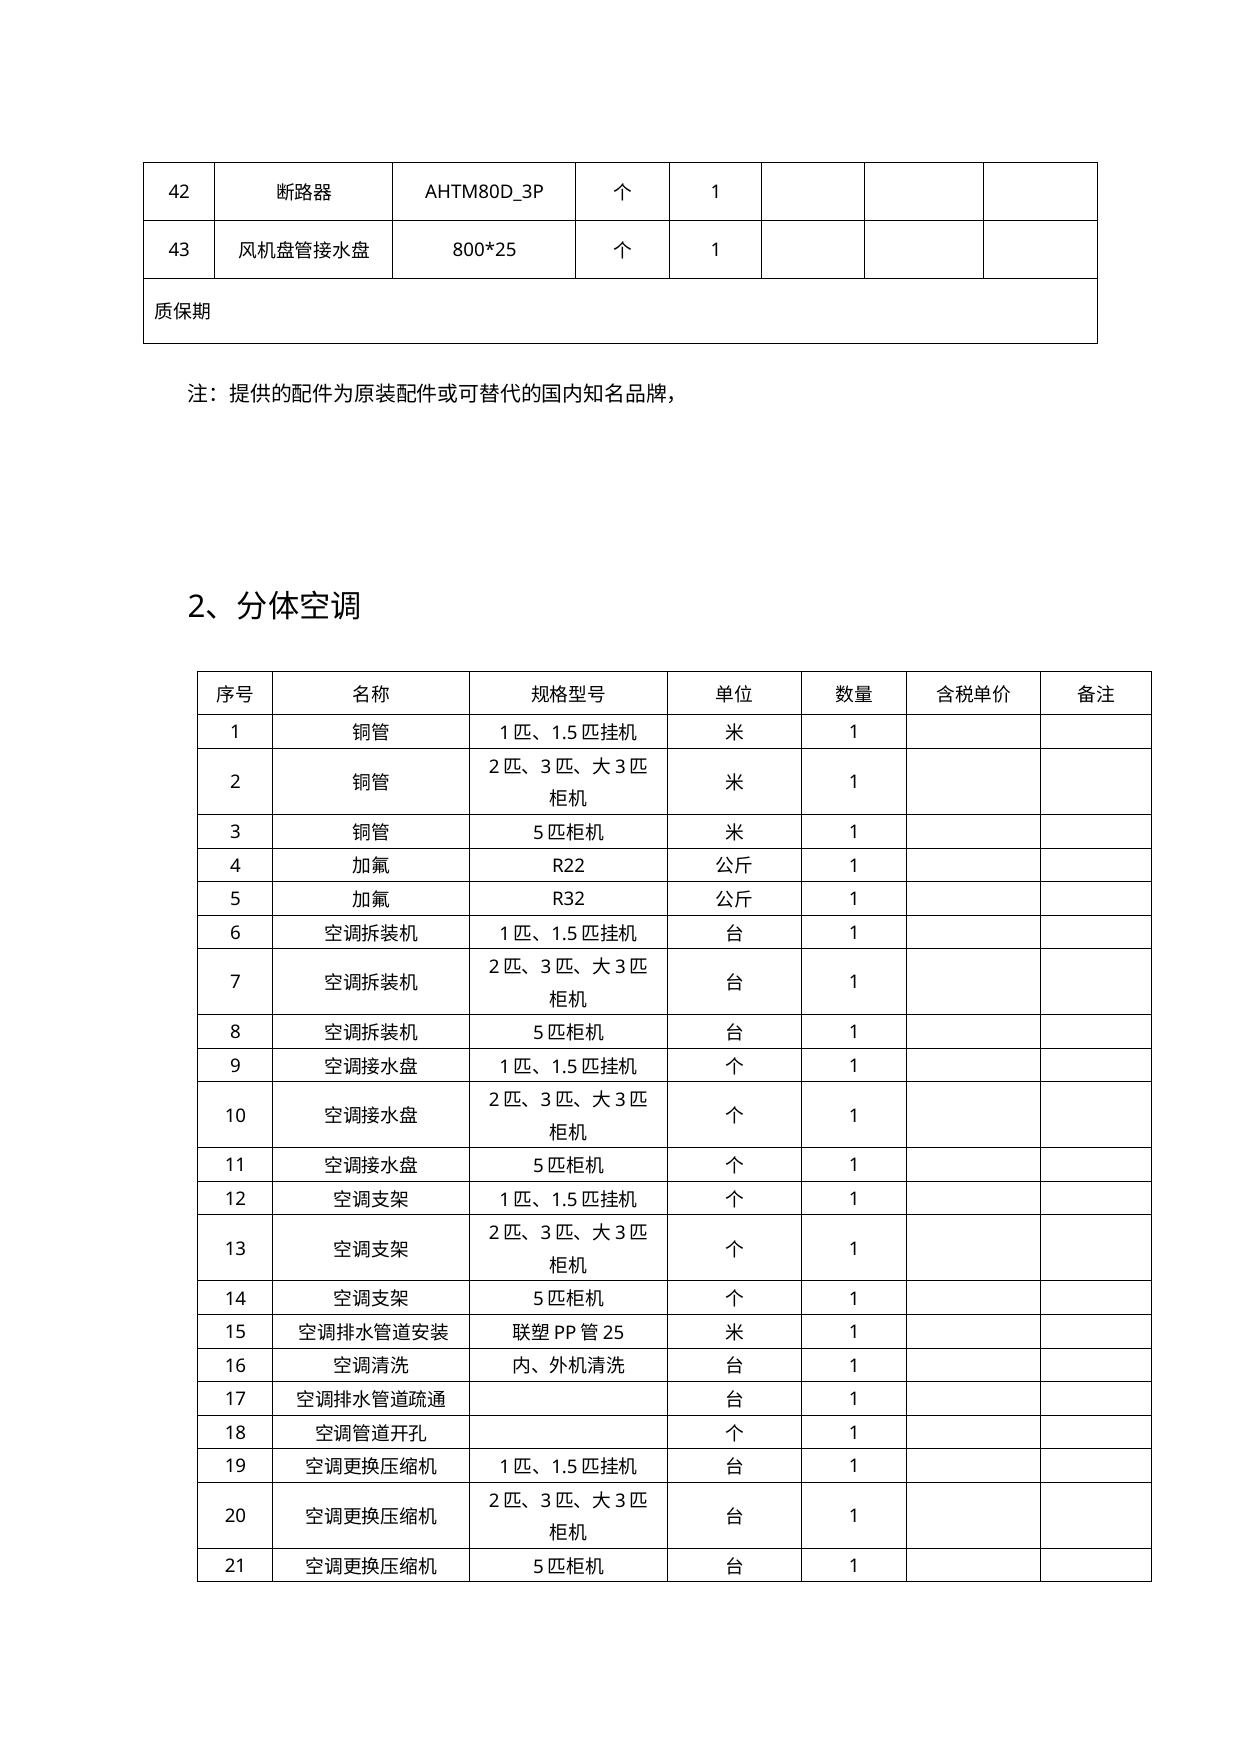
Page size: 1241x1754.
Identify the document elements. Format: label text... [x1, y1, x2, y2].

table_cell [1041, 1549, 1151, 1581]
table_cell [1041, 916, 1151, 948]
table_cell [907, 1549, 1040, 1581]
table_cell 质保期 [144, 279, 1097, 342]
table_cell 2匹、3匹、大3匹柜机 [470, 949, 667, 1014]
table_cell [984, 163, 1097, 220]
table_cell 台 [668, 1483, 801, 1548]
table_cell 台 [668, 1015, 801, 1048]
table_cell 空调拆装机 [273, 1015, 469, 1048]
table_cell [1041, 749, 1151, 814]
table_cell 个 [668, 1215, 801, 1280]
table_cell [762, 221, 864, 278]
table_cell 铜管 [273, 749, 469, 814]
table_cell 1 [802, 749, 906, 814]
table_cell 米 [668, 1315, 801, 1347]
table_cell 4 [198, 849, 272, 881]
table_cell 3 [198, 815, 272, 847]
table_cell [1041, 1349, 1151, 1381]
table_cell 8 [198, 1015, 272, 1048]
table_cell [1041, 1082, 1151, 1147]
table_cell 铜管 [273, 815, 469, 847]
table_cell 空调接水盘 [273, 1148, 469, 1181]
table_cell 米 [668, 715, 801, 748]
table_cell [907, 1483, 1040, 1548]
table_cell 1匹、1.5匹挂机 [470, 1049, 667, 1081]
table_cell 6 [198, 916, 272, 948]
table_cell 19 [198, 1449, 272, 1482]
table_header 序号 [198, 672, 272, 714]
table_cell 联塑PP管25 [470, 1315, 667, 1347]
table_cell [907, 715, 1040, 748]
table_cell [470, 1416, 667, 1448]
table_cell 1 [802, 815, 906, 847]
table_cell [1041, 815, 1151, 847]
table_cell 5匹柜机 [470, 1549, 667, 1581]
table_cell 1 [802, 1382, 906, 1414]
table_cell R32 [470, 882, 667, 914]
table_cell 20 [198, 1483, 272, 1548]
table_cell 1 [802, 1281, 906, 1314]
table_cell [907, 1416, 1040, 1448]
table_cell 17 [198, 1382, 272, 1414]
table_header 数量 [802, 672, 906, 714]
table_cell 空调接水盘 [273, 1049, 469, 1081]
table_cell [865, 221, 983, 278]
table_cell 1 [802, 1015, 906, 1048]
table_header 单位 [668, 672, 801, 714]
table_cell [984, 221, 1097, 278]
table_cell 个 [576, 221, 669, 278]
table_cell [1041, 1281, 1151, 1314]
table_cell R22 [470, 849, 667, 881]
table_cell 1 [802, 1082, 906, 1147]
table_cell [907, 1215, 1040, 1280]
table_cell 台 [668, 1549, 801, 1581]
table_cell 个 [668, 1082, 801, 1147]
table_cell 12 [198, 1182, 272, 1214]
table_cell [1041, 1148, 1151, 1181]
table_cell [907, 1049, 1040, 1081]
table_cell 1匹、1.5匹挂机 [470, 1182, 667, 1214]
table_cell [907, 815, 1040, 847]
table_cell 台 [668, 1382, 801, 1414]
table_cell 空调排水管道疏通 [273, 1382, 469, 1414]
table_cell [907, 1382, 1040, 1414]
table_cell [1041, 1015, 1151, 1048]
table_cell 个 [576, 163, 669, 220]
table_cell 空调支架 [273, 1281, 469, 1314]
table_cell 1 [802, 1182, 906, 1214]
table_cell 台 [668, 916, 801, 948]
table_cell [1041, 1483, 1151, 1548]
table_cell [1041, 1182, 1151, 1214]
table_cell 1 [802, 1315, 906, 1347]
table_cell 1 [198, 715, 272, 748]
table_cell 5匹柜机 [470, 1148, 667, 1181]
table_cell 个 [668, 1416, 801, 1448]
table_cell 2匹、3匹、大3匹柜机 [470, 749, 667, 814]
table_cell 1 [802, 1416, 906, 1448]
table_cell 铜管 [273, 715, 469, 748]
table_cell 7 [198, 949, 272, 1014]
table_cell 1 [802, 849, 906, 881]
table_cell 5 [198, 882, 272, 914]
table_cell 2 [198, 749, 272, 814]
table_cell [907, 1349, 1040, 1381]
table_cell 16 [198, 1349, 272, 1381]
table_cell 空调更换压缩机 [273, 1549, 469, 1581]
table_cell [907, 1281, 1040, 1314]
table_header 备注 [1041, 672, 1151, 714]
table_cell 1 [802, 949, 906, 1014]
table_cell [1041, 1449, 1151, 1482]
table_cell [1041, 1215, 1151, 1280]
table_cell 43 [144, 221, 214, 278]
table_cell 1匹、1.5匹挂机 [470, 1449, 667, 1482]
table_cell 1匹、1.5匹挂机 [470, 916, 667, 948]
table_cell 个 [668, 1049, 801, 1081]
table_cell [470, 1382, 667, 1414]
table_cell 米 [668, 749, 801, 814]
table_cell 空调接水盘 [273, 1082, 469, 1147]
table_cell 空调清洗 [273, 1349, 469, 1381]
table_cell [907, 1015, 1040, 1048]
table_cell 10 [198, 1082, 272, 1147]
table_cell [907, 916, 1040, 948]
table_cell 空调支架 [273, 1215, 469, 1280]
table_cell 1 [802, 1483, 906, 1548]
table_cell [907, 849, 1040, 881]
table_header 名称 [273, 672, 469, 714]
table_cell [1041, 849, 1151, 881]
table_cell 18 [198, 1416, 272, 1448]
table_cell [762, 163, 864, 220]
table_cell [907, 882, 1040, 914]
table_cell 断路器 [215, 163, 392, 220]
table_header 规格型号 [470, 672, 667, 714]
table_cell 台 [668, 1449, 801, 1482]
table_cell AHTM80D_3P [393, 163, 575, 220]
table_cell 1 [802, 1349, 906, 1381]
table_cell [907, 1449, 1040, 1482]
table_cell 个 [668, 1281, 801, 1314]
table_cell 空调支架 [273, 1182, 469, 1214]
table_cell 2匹、3匹、大3匹柜机 [470, 1082, 667, 1147]
list 2、分体空调 [187, 571, 1053, 636]
table_cell [907, 949, 1040, 1014]
table_cell 1 [802, 1549, 906, 1581]
table_cell [1041, 949, 1151, 1014]
table_cell 1 [802, 916, 906, 948]
table_cell [1041, 1416, 1151, 1448]
table_cell 1 [802, 715, 906, 748]
table_cell [1041, 1049, 1151, 1081]
table_cell [907, 1148, 1040, 1181]
table_cell 2匹、3匹、大3匹柜机 [470, 1483, 667, 1548]
table_cell 1 [670, 163, 761, 220]
table_cell 1匹、1.5匹挂机 [470, 715, 667, 748]
table_cell 800*25 [393, 221, 575, 278]
table_cell 个 [668, 1148, 801, 1181]
table_cell [907, 1315, 1040, 1347]
table_cell 公斤 [668, 849, 801, 881]
table_cell [865, 163, 983, 220]
table_cell 台 [668, 949, 801, 1014]
table_cell 14 [198, 1281, 272, 1314]
table_cell 空调更换压缩机 [273, 1483, 469, 1548]
table_cell 风机盘管接水盘 [215, 221, 392, 278]
text 注：提供的配件为原装配件或可替代的国内知名品牌， [187, 376, 1053, 408]
table_cell [907, 1082, 1040, 1147]
table_cell 空调管道开孔 [273, 1416, 469, 1448]
table_cell 1 [802, 882, 906, 914]
table_cell 公斤 [668, 882, 801, 914]
table_cell 加氟 [273, 849, 469, 881]
table_cell [907, 1182, 1040, 1214]
table_cell [1041, 1315, 1151, 1347]
table_cell 1 [670, 221, 761, 278]
table_cell 米 [668, 815, 801, 847]
table_cell 1 [802, 1049, 906, 1081]
table_cell [907, 749, 1040, 814]
table_cell 9 [198, 1049, 272, 1081]
table_cell 13 [198, 1215, 272, 1280]
table_cell [1041, 715, 1151, 748]
table_cell 1 [802, 1148, 906, 1181]
table_cell 1 [802, 1449, 906, 1482]
table_cell [1041, 882, 1151, 914]
table_cell 15 [198, 1315, 272, 1347]
table_cell 空调排水管道安装 [273, 1315, 469, 1347]
table_cell 5匹柜机 [470, 1281, 667, 1314]
table_cell 21 [198, 1549, 272, 1581]
table_cell 空调更换压缩机 [273, 1449, 469, 1482]
table_cell 11 [198, 1148, 272, 1181]
table_header 含税单价 [907, 672, 1040, 714]
table_cell 2匹、3匹、大3匹柜机 [470, 1215, 667, 1280]
table_cell 5匹柜机 [470, 815, 667, 847]
table_cell 个 [668, 1182, 801, 1214]
table_cell 1 [802, 1215, 906, 1280]
table_cell 空调拆装机 [273, 916, 469, 948]
table_cell 42 [144, 163, 214, 220]
table_cell 空调拆装机 [273, 949, 469, 1014]
table_cell [1041, 1382, 1151, 1414]
table_cell 加氟 [273, 882, 469, 914]
table_cell 台 [668, 1349, 801, 1381]
table_cell 内、外机清洗 [470, 1349, 667, 1381]
table_cell 5匹柜机 [470, 1015, 667, 1048]
